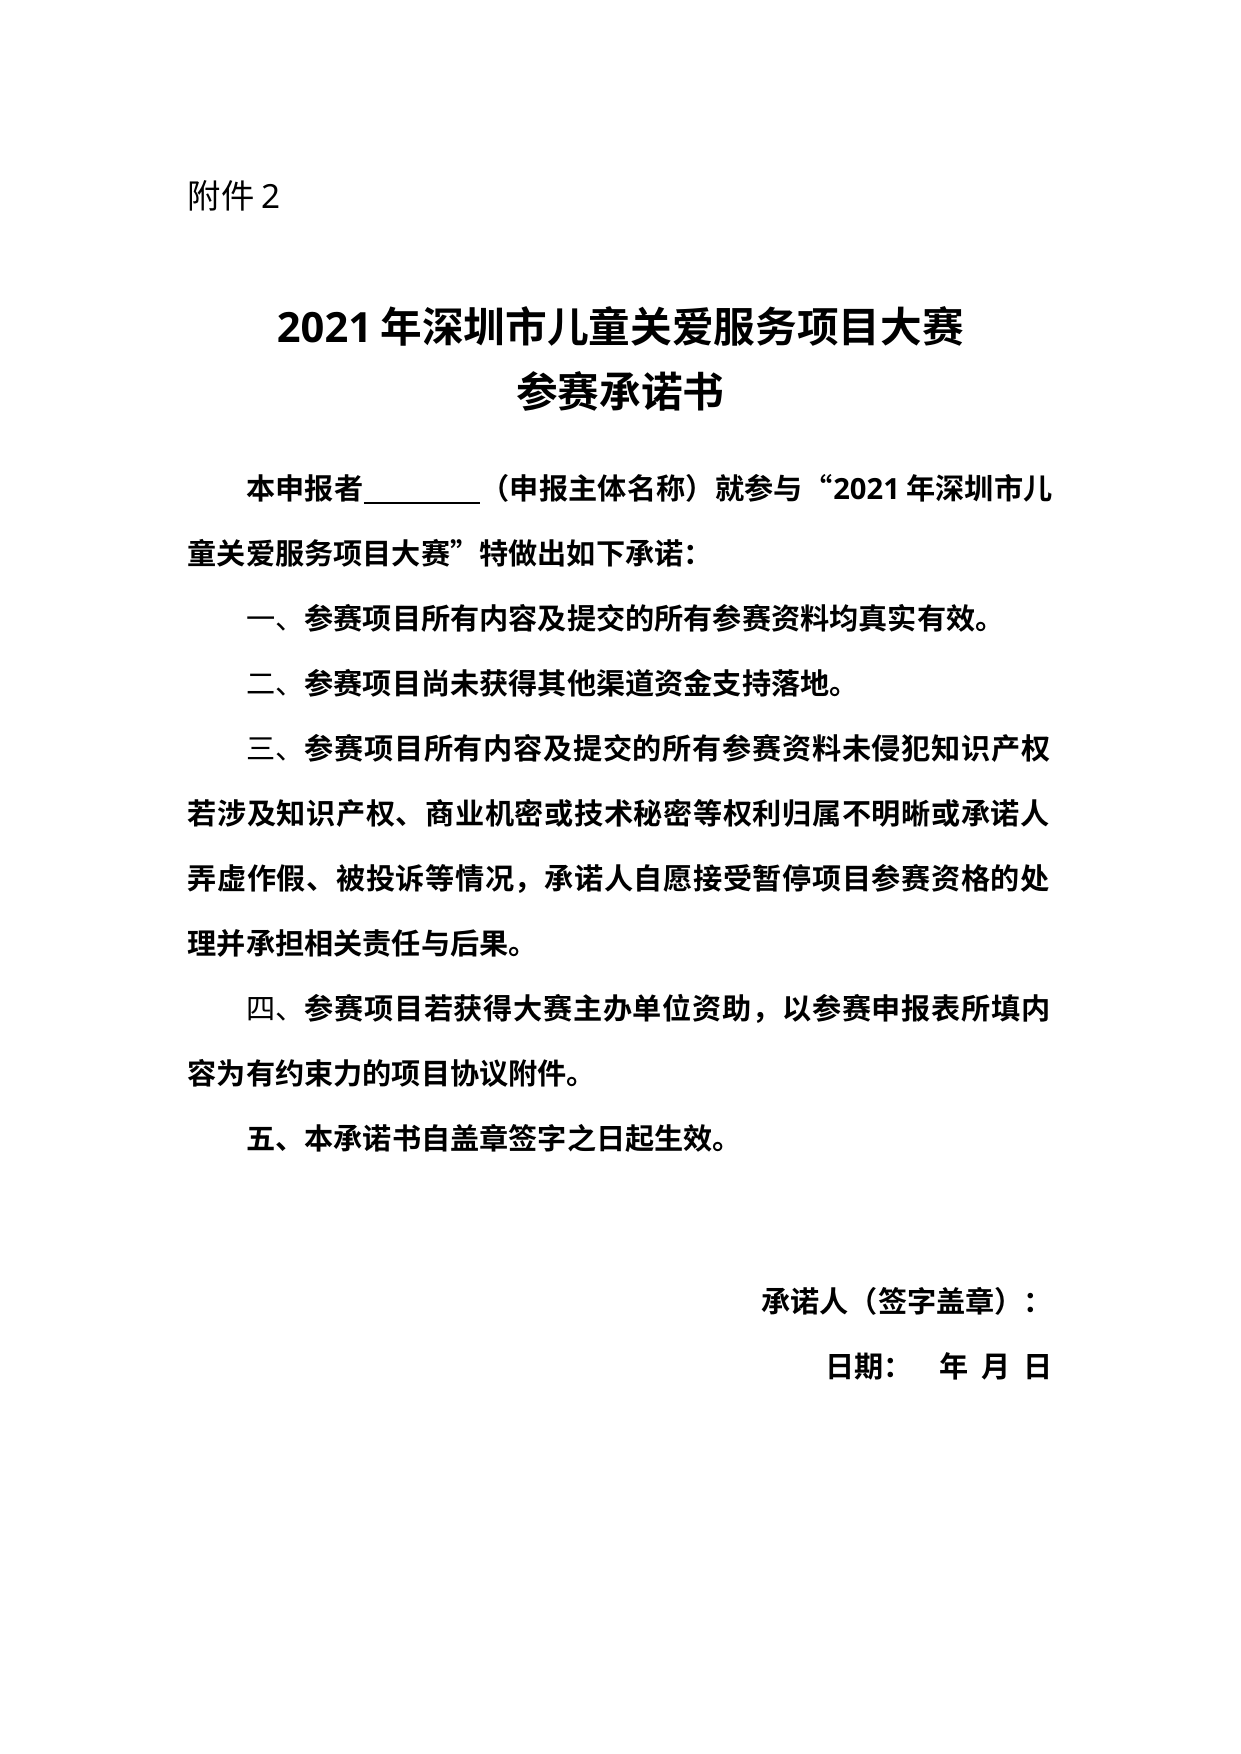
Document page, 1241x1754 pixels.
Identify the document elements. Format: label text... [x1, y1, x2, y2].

list 参赛项目若获得大赛主办单位资助，以参赛申报表所填内容为有约束力的项目协议附件。 [187, 974, 1053, 1104]
text 日期： 年 月 日 [173, 1332, 1053, 1397]
text 2021年深圳市儿童关爱服务项目大赛 [187, 292, 1053, 357]
list 参赛项目尚未获得其他渠道资金支持落地。 [187, 649, 1053, 714]
text 承诺人（签字盖章）： [173, 1267, 1053, 1332]
text 五、本承诺书自盖章签字之日起生效。 [187, 1104, 1053, 1169]
list 参赛项目所有内容及提交的所有参赛资料未侵犯知识产权，若涉及知识产权、商业机密或技术秘密等权利归属不明晰或承诺人弄虚作假、被投诉等情况，承诺人自愿接受暂停项目参赛资格的处理并承担相关责任与后果。 [187, 714, 1053, 974]
text 本申报者 （申报主体名称）就参与“2021年深圳市儿童关爱服务项目大赛”特做出如下承诺： [187, 454, 1053, 584]
list 参赛项目所有内容及提交的所有参赛资料均真实有效。 [187, 584, 1053, 649]
text 附件2 [187, 162, 1053, 227]
text 参赛承诺书 [187, 357, 1053, 422]
